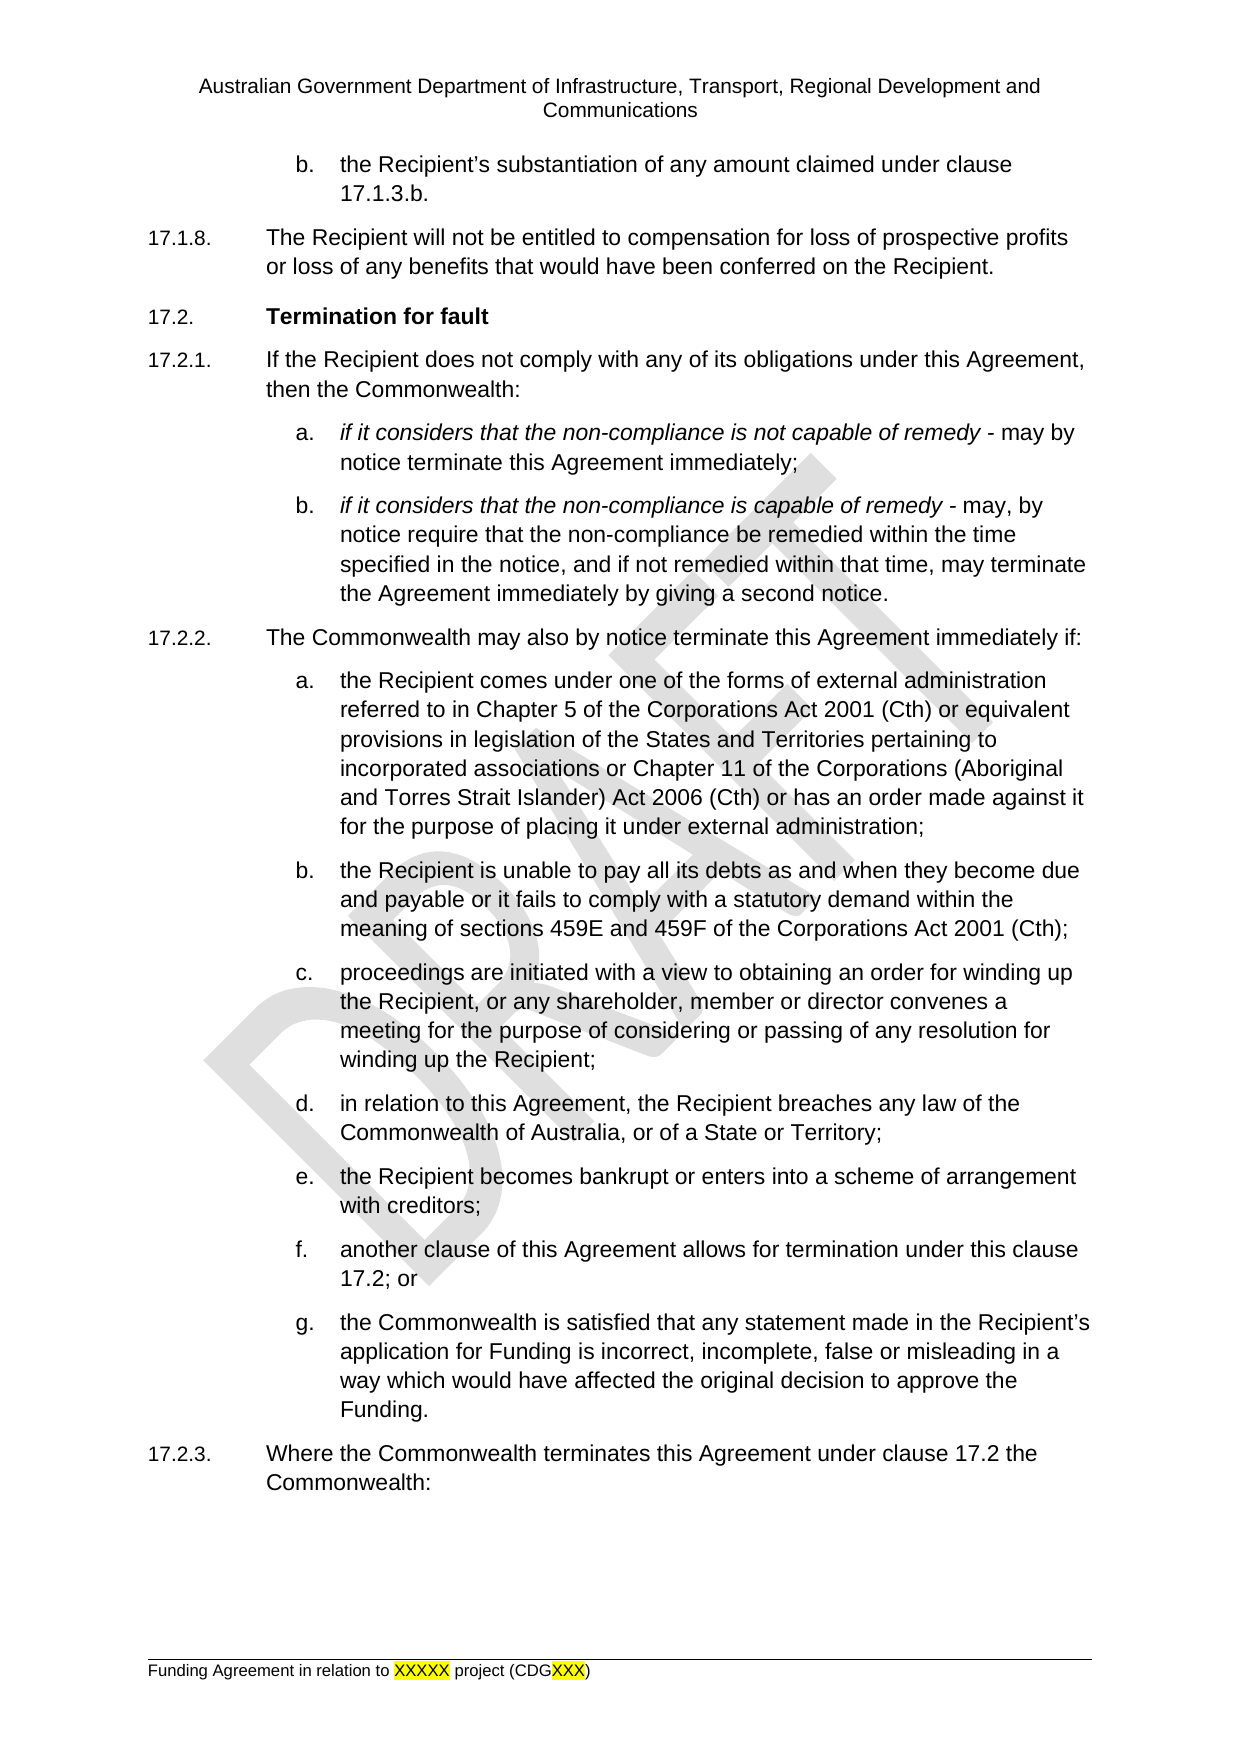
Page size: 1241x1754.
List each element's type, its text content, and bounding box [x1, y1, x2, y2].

text the Recipient’s substantiation of any amount claimed under clause 17.1.3.b. [295, 148, 1092, 206]
text another clause of this Agreement allows for termination under this clause 17.2; or [295, 1233, 1092, 1291]
text the Recipient comes under one of the forms of external administration referred to in Chapter 5 of the Corporations Act 2001 (Cth) or equivalent provisions in legislation of the States and Territories pertaining to incorporated associations or Chapter 11 of the Corporations (Aboriginal and Torres Strait Islander) Act 2006 (Cth) or has an order made against it for the purpose of placing it under external administration; [295, 664, 1092, 839]
text if it considers that the non-compliance is capable of remedy - may, by notice require that the non-compliance be remedied within the time specified in the notice, and if not remedied within that time, may terminate the Agreement immediately by giving a second notice. [295, 489, 1092, 606]
text the Recipient becomes bankrupt or enters into a scheme of arrangement with creditors; [295, 1160, 1092, 1218]
text the Recipient is unable to pay all its debts as and when they become due and payable or it fails to comply with a statutory demand within the meaning of sections 459E and 459F of the Corporations Act 2001 (Cth); [295, 854, 1092, 941]
text Termination for fault [148, 300, 1092, 329]
text the Commonwealth is satisfied that any statement made in the Recipient’s application for Funding is incorrect, incomplete, false or misleading in a way which would have affected the original decision to approve the Funding. [295, 1306, 1092, 1423]
text The Commonwealth may also by notice terminate this Agreement immediately if: [148, 621, 1092, 650]
text proceedings are initiated with a view to obtaining an order for winding up the Recipient, or any shareholder, member or director convenes a meeting for the purpose of considering or passing of any resolution for winding up the Recipient; [295, 956, 1092, 1073]
text in relation to this Agreement, the Recipient breaches any law of the Commonwealth of Australia, or of a State or Territory; [295, 1087, 1092, 1146]
text Where the Commonwealth terminates this Agreement under clause 17.2 the Commonwealth: [148, 1437, 1092, 1496]
text If the Recipient does not comply with any of its obligations under this Agreement, then the Commonwealth: [148, 343, 1092, 402]
text The Recipient will not be entitled to compensation for loss of prospective profits or loss of any benefits that would have been conferred on the Recipient. [148, 221, 1092, 279]
text if it considers that the non-compliance is not capable of remedy - may by notice terminate this Agreement immediately; [295, 416, 1092, 475]
